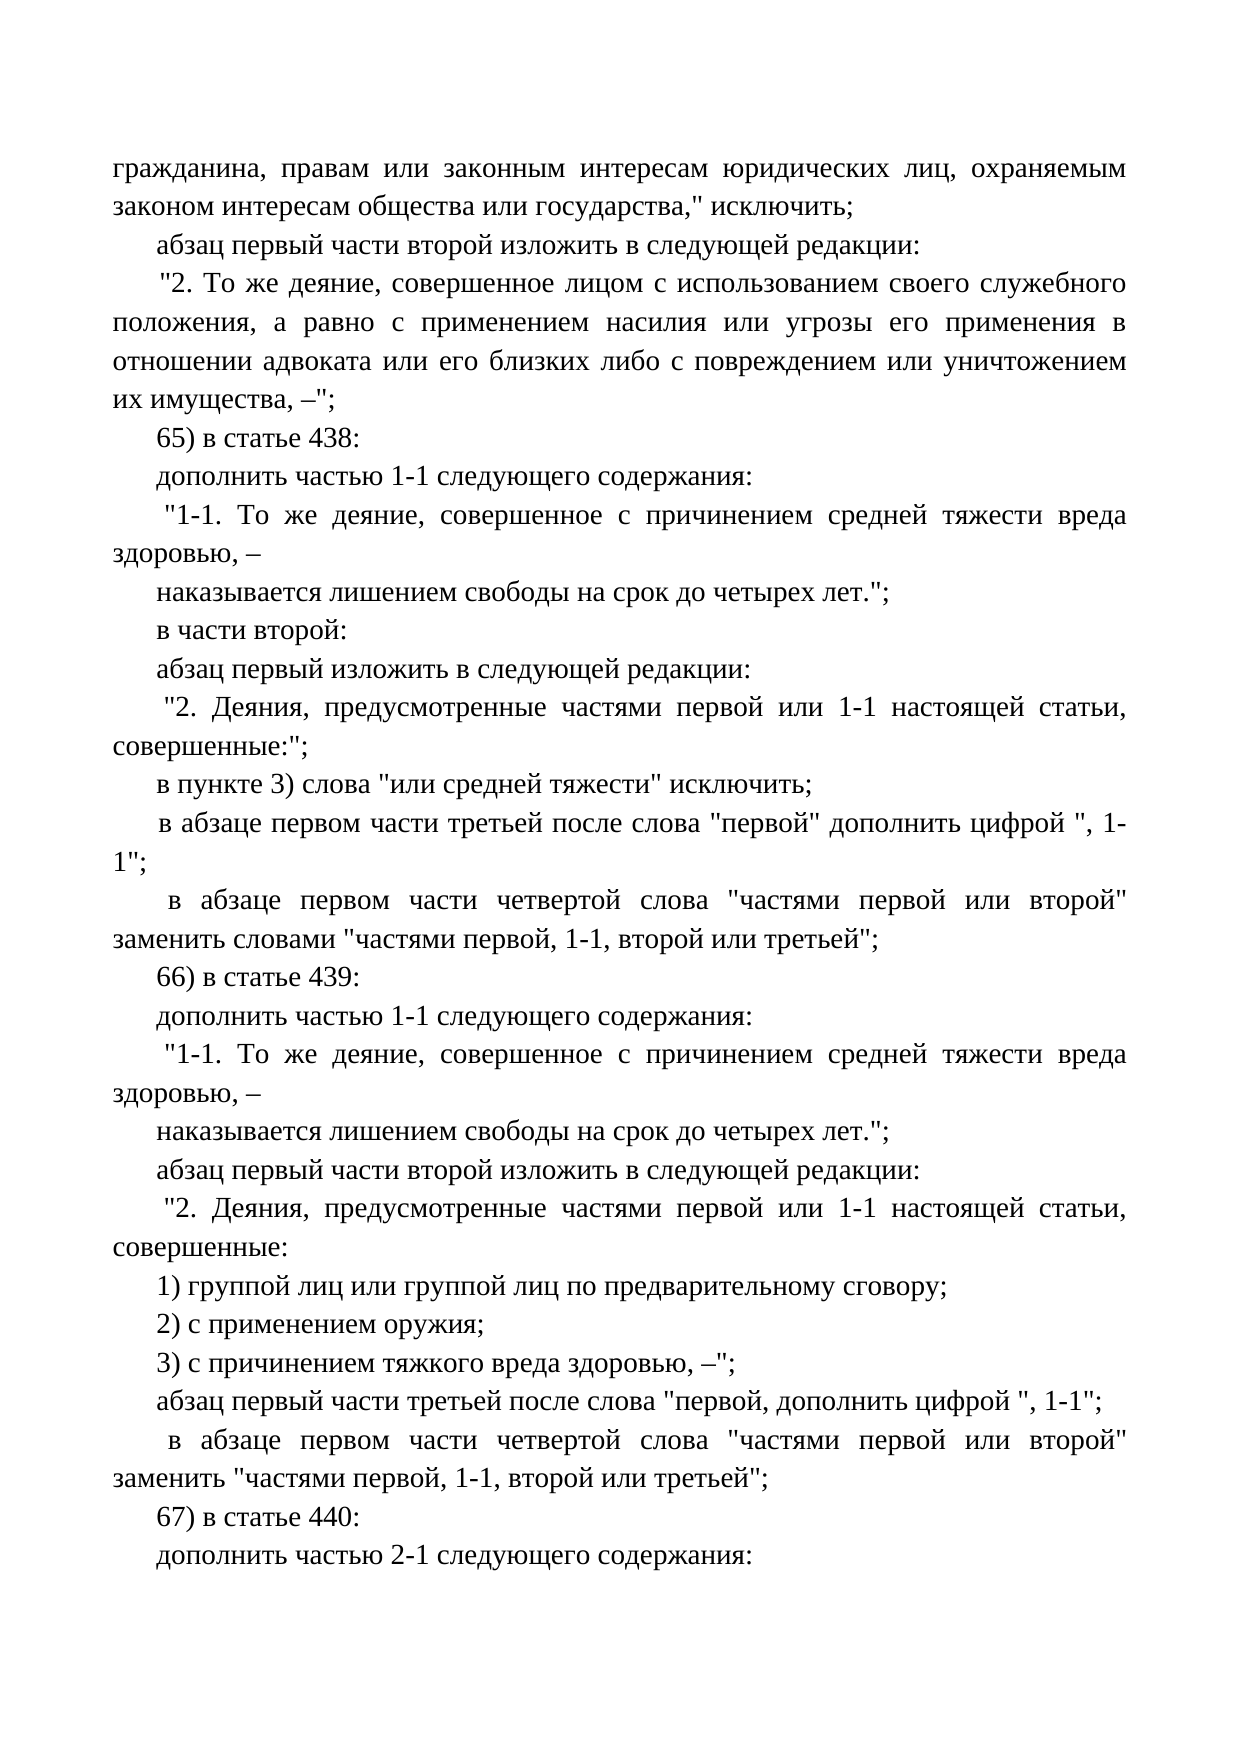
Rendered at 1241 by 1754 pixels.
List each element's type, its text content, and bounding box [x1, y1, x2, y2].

text в абзаце первом части третьей после слова "первой" дополнить цифрой ", 1-1"; [112, 805, 1128, 877]
text абзац первый изложить в следующей редакции: [112, 651, 1128, 684]
text наказывается лишением свободы на срок до четырех лет."; [112, 574, 1128, 607]
text 65) в статье 438: [112, 420, 1128, 453]
text 67) в статье 440: [112, 1499, 1128, 1532]
text 1) группой лиц или группой лиц по предварительному сговору; [112, 1268, 1128, 1301]
text дополнить частью 2-1 следующего содержания: [112, 1537, 1128, 1571]
text абзац первый части второй изложить в следующей редакции: [112, 1152, 1128, 1186]
text наказывается лишением свободы на срок до четырех лет."; [112, 1113, 1128, 1147]
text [112, 150, 1128, 222]
text в абзаце первом части четвертой слова "частями первой или второй" заменить словами "частями первой, 1-1, второй или третьей"; [112, 882, 1128, 954]
text в абзаце первом части четвертой слова "частями первой или второй" заменить "частями первой, 1-1, второй или третьей"; [112, 1422, 1128, 1494]
text "2. То же деяние, совершенное лицом с использованием своего служебного положения, а равно с применением насилия или угрозы его применения в отношении адвоката или его близких либо с повреждением или уничтожением их имущества, –"; [112, 266, 1128, 415]
text "1-1. То же деяние, совершенное с причинением средней тяжести вреда здоровью, – [112, 497, 1128, 569]
text в части второй: [112, 612, 1128, 646]
text 3) с причинением тяжкого вреда здоровью, –"; [112, 1345, 1128, 1378]
text дополнить частью 1-1 следующего содержания: [112, 998, 1128, 1031]
text дополнить частью 1-1 следующего содержания: [112, 458, 1128, 492]
text 66) в статье 439: [112, 959, 1128, 993]
text абзац первый части третьей после слова "первой, дополнить цифрой ", 1-1"; [112, 1383, 1128, 1417]
text "2. Деяния, предусмотренные частями первой или 1-1 настоящей статьи, совершенные: [112, 1191, 1128, 1263]
text 2) с применением оружия; [112, 1306, 1128, 1340]
text "1-1. То же деяние, совершенное с причинением средней тяжести вреда здоровью, – [112, 1036, 1128, 1108]
text в пункте 3) слова "или средней тяжести" исключить; [112, 767, 1128, 800]
text абзац первый части второй изложить в следующей редакции: [112, 227, 1128, 261]
text "2. Деяния, предусмотренные частями первой или 1-1 настоящей статьи, совершенные:"; [112, 689, 1128, 762]
